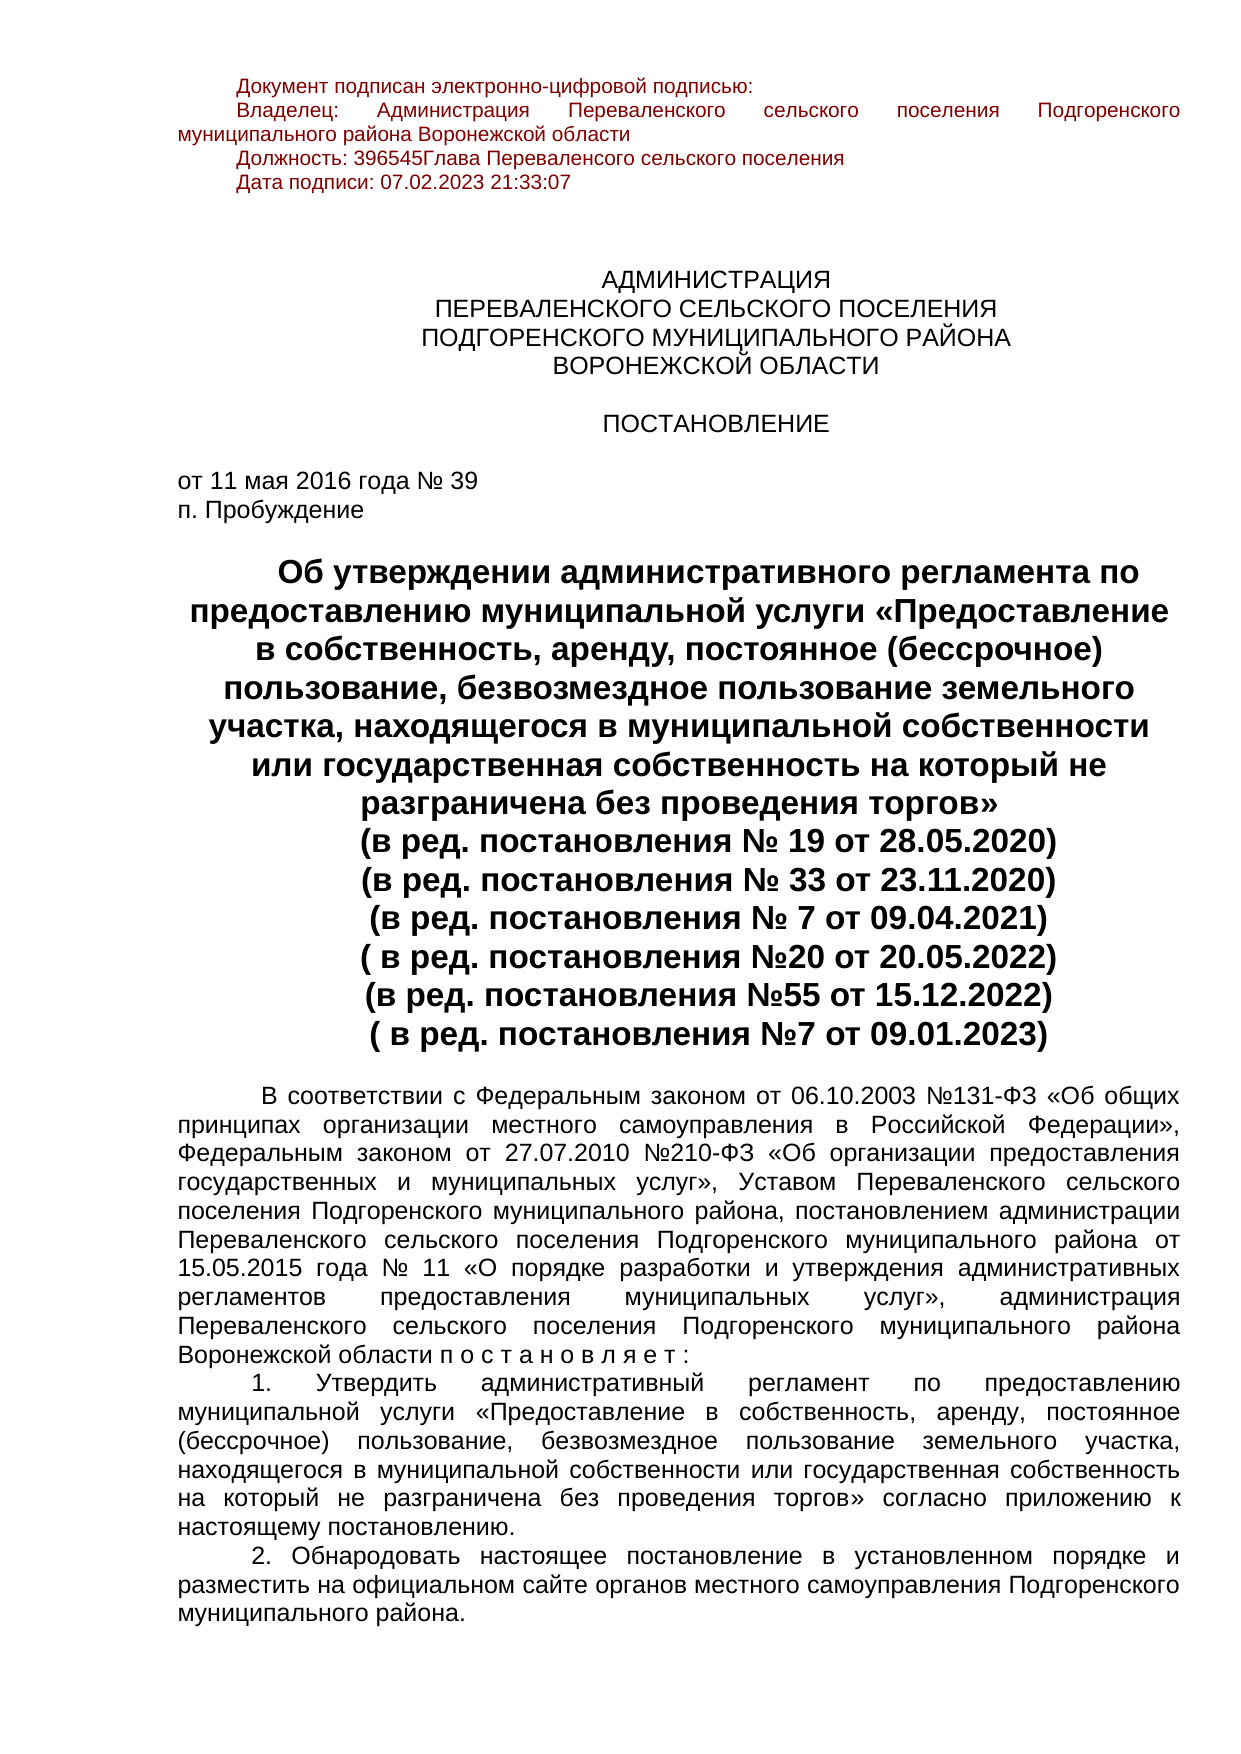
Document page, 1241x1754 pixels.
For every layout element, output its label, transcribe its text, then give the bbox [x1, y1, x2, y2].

text 2. Обнародовать настоящее постановление в установленном порядке и разместить на официальном сайте органов местного самоуправления Подгоренского муниципального района. [177, 1541, 1181, 1627]
title ( в ред. постановления №7 от 09.01.2023) [177, 1014, 1181, 1052]
text ПЕРЕВАЛЕНСКОГО СЕЛЬСКОГО ПОСЕЛЕНИЯ [177, 294, 1181, 322]
title (в ред. постановления № 7 от 09.04.2021) [177, 898, 1181, 937]
text АДМИНИСТРАЦИЯ [177, 265, 1181, 294]
text ВОРОНЕЖСКОЙ ОБЛАСТИ [177, 351, 1181, 380]
title (в ред. постановления № 19 от 28.05.2020) [177, 822, 1181, 860]
title Об утверждении административного регламента по предоставлению муниципальной услуги «Предоставление в собственность, аренду, постоянное (бессрочное) пользование, безвозмездное пользование земельного участка, находящегося в муниципальной собственности или государственная собственность на который не разграничена без проведения торгов» [177, 552, 1181, 822]
text 1. Утвердить административный регламент по предоставлению муниципальной услуги «Предоставление в собственность, аренду, постоянное (бессрочное) пользование, безвозмездное пользование земельного участка, находящегося в муниципальной собственности или государственная собственность на который не разграничена без проведения торгов» согласно приложению к настоящему постановлению. [177, 1368, 1181, 1541]
title (в ред. постановления №55 от 15.12.2022) [177, 975, 1181, 1014]
text п. Пробуждение [177, 495, 1181, 524]
text В соответствии с Федеральным законом от 06.10.2003 №131-ФЗ «Об общих принципах организации местного самоуправления в Российской Федерации», Федеральным законом от 27.07.2010 №210-ФЗ «Об организации предоставления государственных и муниципальных услуг», Уставом Переваленского сельского поселения Подгоренского муниципального района, постановлением администрации Переваленского сельского поселения Подгоренского муниципального района от 15.05.2015 года № 11 «О порядке разработки и утверждения административных регламентов предоставления муниципальных услуг», администрация Переваленского сельского поселения Подгоренского муниципального района Воронежской области п о с т а н о в л я е т : [177, 1081, 1181, 1368]
text ПОСТАНОВЛЕНИЕ [177, 409, 1181, 437]
text ПОДГОРЕНСКОГО МУНИЦИПАЛЬНОГО РАЙОНА [177, 322, 1181, 351]
title ( в ред. постановления №20 от 20.05.2022) [177, 937, 1181, 975]
title (в ред. постановления № 33 от 23.11.2020) [177, 860, 1181, 898]
text от 11 мая 2016 года № 39 [177, 466, 1181, 495]
